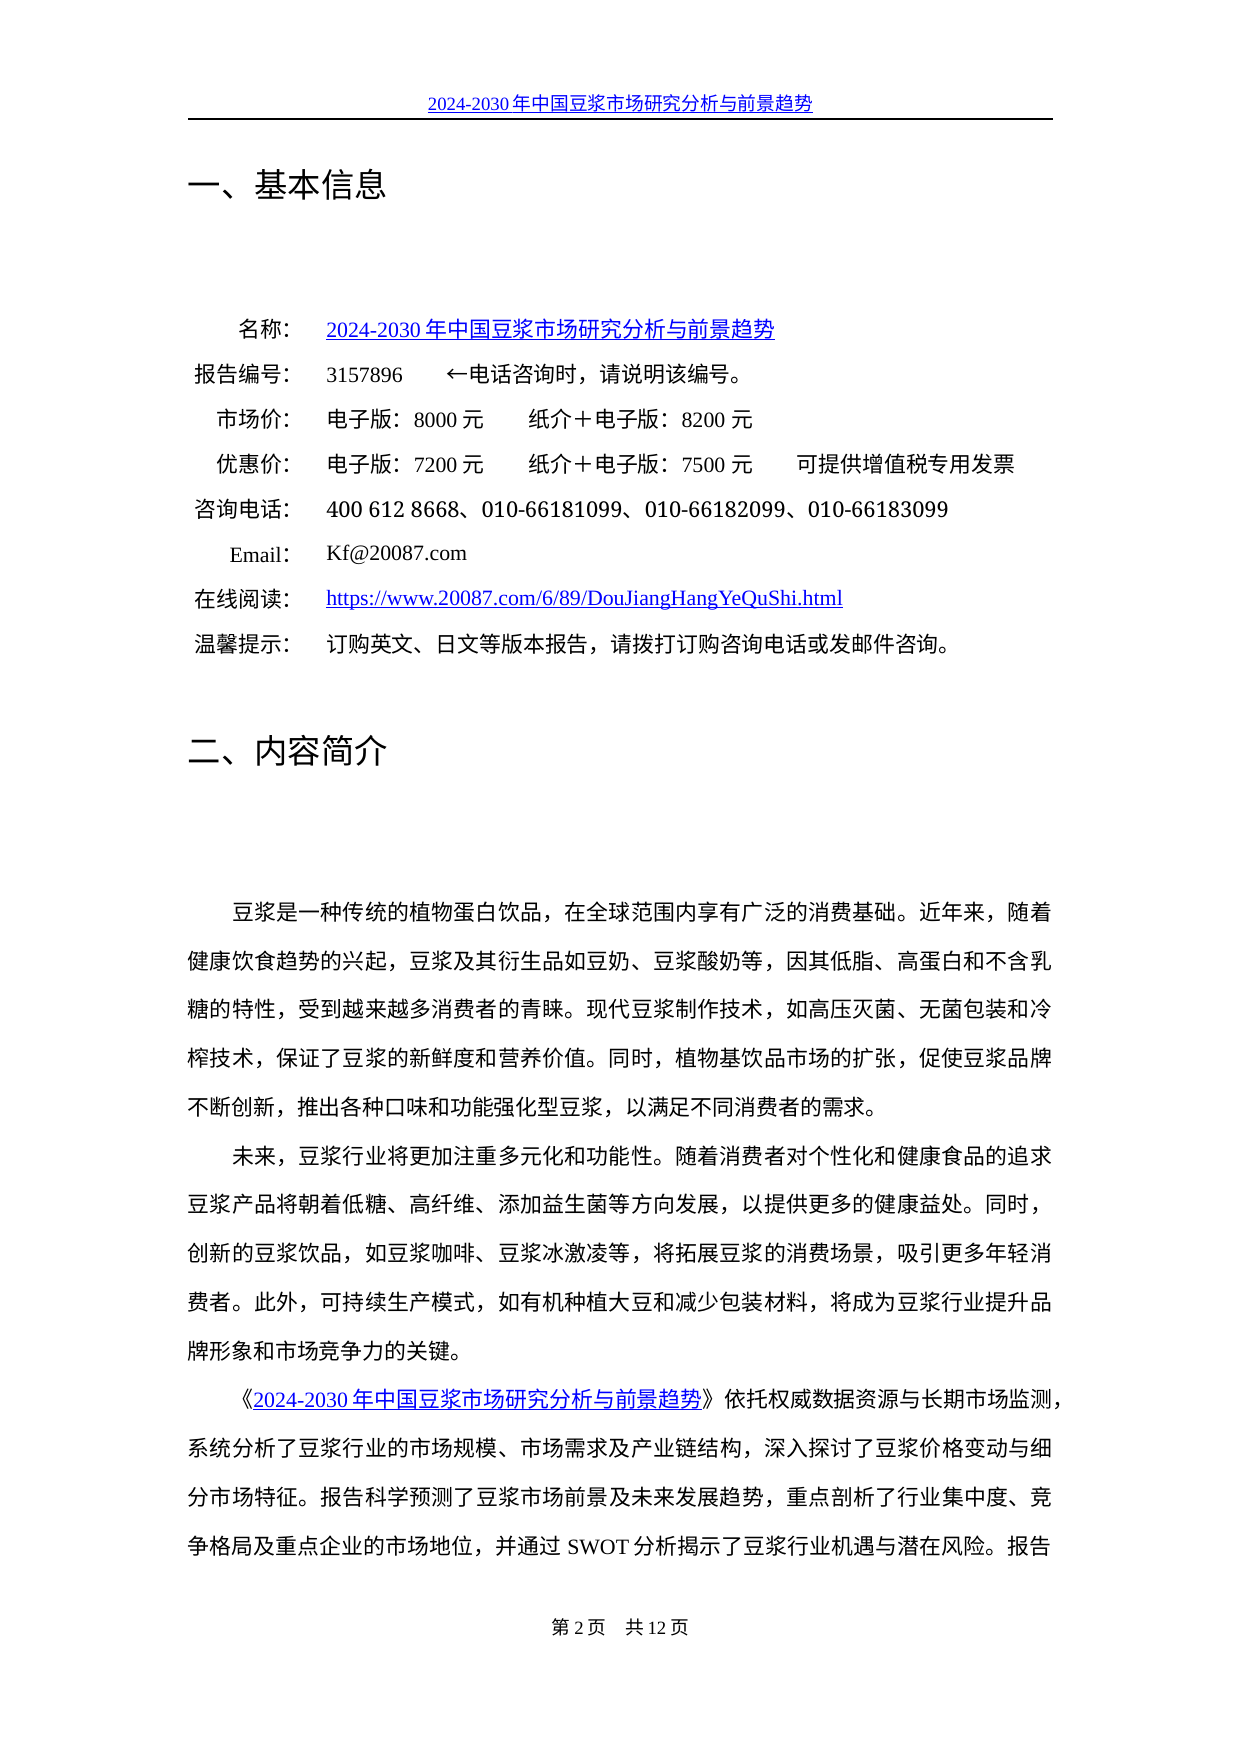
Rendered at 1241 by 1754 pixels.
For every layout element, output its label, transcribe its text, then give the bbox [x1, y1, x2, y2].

table_cell 在线阅读： [167, 582, 315, 627]
table_cell Kf@20087.com [315, 537, 1073, 582]
table_header 2024-2030年中国豆浆市场研究分析与前景趋势 [315, 312, 1073, 357]
table_cell 咨询电话： [167, 492, 315, 537]
title 一、基本信息 [187, 150, 1053, 215]
table_header 名称： [167, 312, 315, 357]
table_cell 温馨提示： [167, 627, 315, 672]
table_cell 订购英文、日文等版本报告，请拨打订购咨询电话或发邮件咨询。 [315, 627, 1073, 672]
table_cell 400 612 8668、010-66181099、010-66182099、010-66183099 [315, 492, 1073, 537]
title 二、内容简介 [187, 717, 1053, 782]
table_cell 报告编号： [167, 357, 315, 402]
table_cell 3157896 ←电话咨询时，请说明该编号。 [315, 357, 1073, 402]
table_cell 市场价： [167, 402, 315, 447]
table_cell 优惠价： [167, 447, 315, 492]
table_cell Email： [167, 537, 315, 582]
table_cell 电子版：7200 元 纸介＋电子版：7500 元 可提供增值税专用发票 [315, 447, 1073, 492]
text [187, 894, 1053, 1561]
table_cell [315, 582, 1073, 627]
table_cell 电子版：8000 元 纸介＋电子版：8200 元 [315, 402, 1073, 447]
